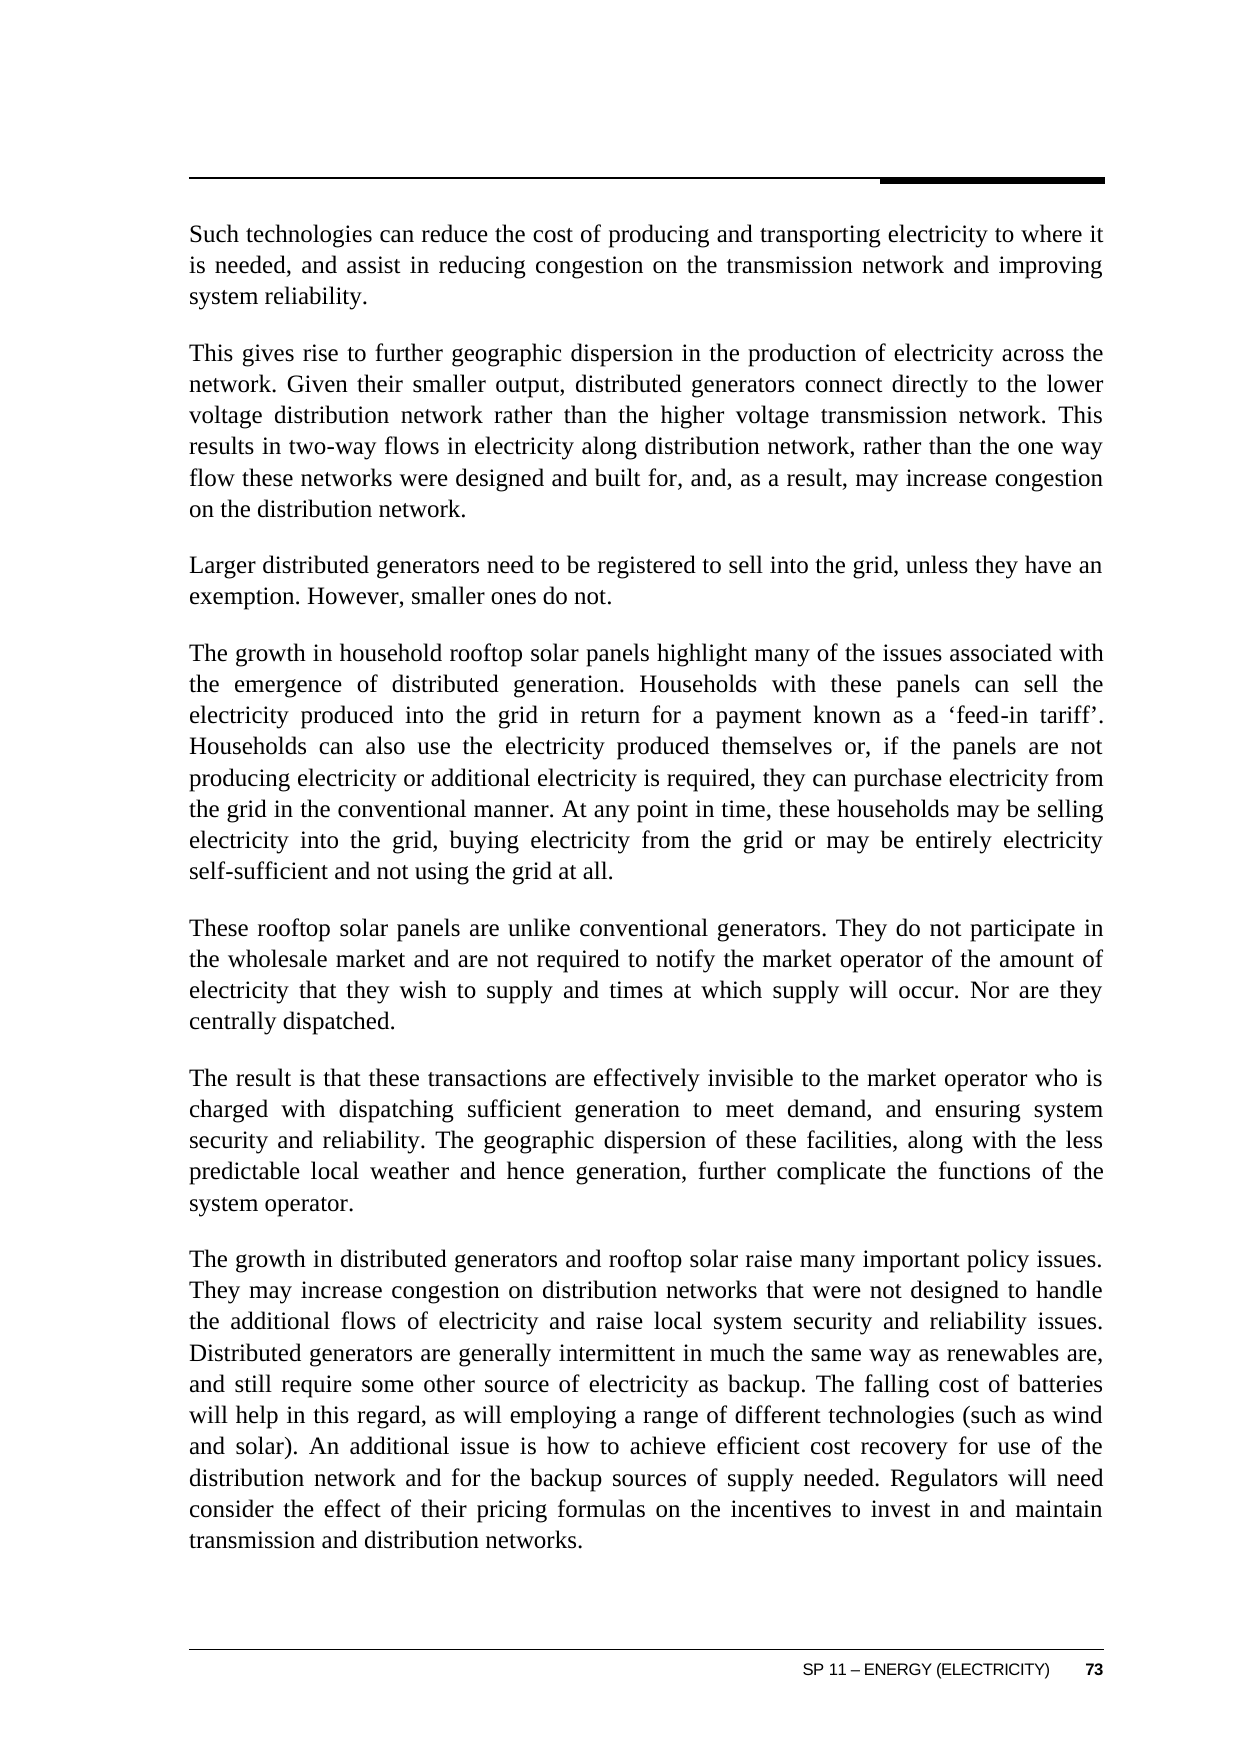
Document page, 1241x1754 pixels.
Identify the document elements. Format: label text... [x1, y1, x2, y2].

text The growth in household rooftop solar panels highlight many of the issues associated with the emergence of distributed generation. Households with these panels can sell the electricity produced into the grid in return for a payment known as a ‘feed-in tariff’. Households can also use the electricity produced themselves or, if the panels are not producing electricity or additional electricity is required, they can purchase electricity from the grid in the conventional manner. At any point in time, these households may be selling electricity into the grid, buying electricity from the grid or may be entirely electricity self-sufficient and not using the grid at all. [189, 635, 1104, 885]
text Larger distributed generators need to be registered to sell into the grid, unless they have an exemption. However, smaller ones do not. [189, 548, 1104, 610]
text The result is that these transactions are effectively invisible to the market operator who is charged with dispatching sufficient generation to meet demand, and ensuring system security and reliability. The geographic dispersion of these facilities, along with the less predictable local weather and hence generation, further complicate the functions of the system operator. [189, 1060, 1104, 1216]
text These rooftop solar panels are unlike conventional generators. They do not participate in the wholesale market and are not required to notify the market operator of the amount of electricity that they wish to supply and times at which supply will occur. Nor are they centrally dispatched. [189, 910, 1104, 1035]
text The growth in distributed generators and rooftop solar raise many important policy issues. They may increase congestion on distribution networks that were not designed to handle the additional flows of electricity and raise local system security and reliability issues. Distributed generators are generally intermittent in much the same way as renewables are, and still require some other source of electricity as backup. The falling cost of batteries will help in this regard, as will employing a range of different technologies (such as wind and solar). An additional issue is how to achieve efficient cost recovery for use of the distribution network and for the backup sources of supply needed. Regulators will need consider the effect of their pricing formulas on the incentives to invest in and maintain transmission and distribution networks. [189, 1241, 1104, 1554]
text This gives rise to further geographic dispersion in the production of electricity across the network. Given their smaller output, distributed generators connect directly to the lower voltage distribution network rather than the higher voltage transmission network. This results in two-way flows in electricity along distribution network, rather than the one way flow these networks were designed and built for, and, as a result, may increase congestion on the distribution network. [189, 335, 1104, 523]
text Such technologies can reduce the cost of producing and transporting electricity to where it is needed, and assist in reducing congestion on the transmission network and improving system reliability. [189, 216, 1104, 310]
